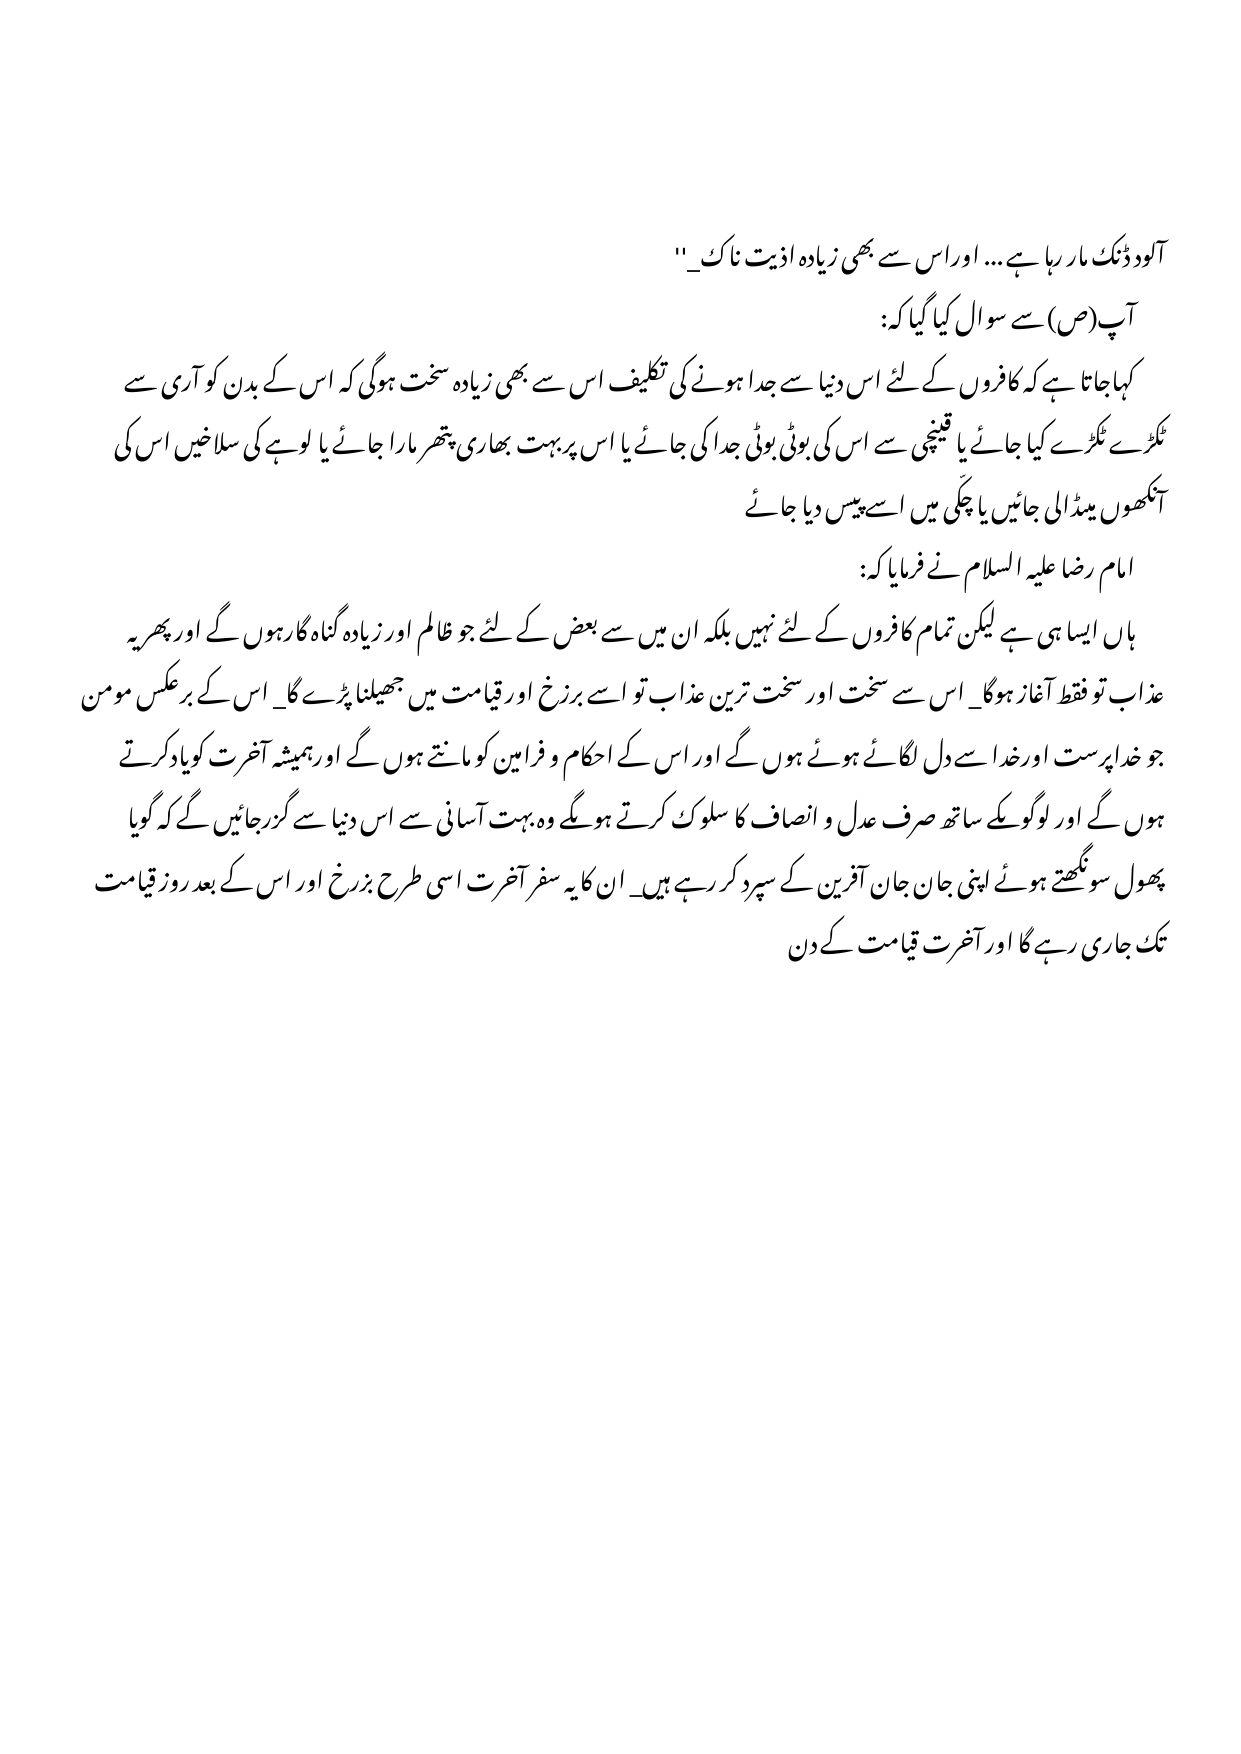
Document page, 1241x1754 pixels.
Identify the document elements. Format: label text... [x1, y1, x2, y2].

text امام رضا علیہ السلام نے فرمایا کہ: [75, 531, 1165, 594]
text آپ(ص) سے سوال کیا گیا کہ: [75, 281, 1165, 344]
text کہاجاتا ہے کہ کافروں کے لئے اس دنیا سے جدا ہونے کی تکلیف اس سے بھی زیادہ سخت ہوگی کہ اس کے بدن کو آری سے ٹکڑے ٹکڑے کیا جائے یا قینچی سے اس کی بوٹی بوٹی جدا کی جائے یا اس پربہت بھاری پتھر مارا جائے یا لوہے کی سلاخیں اس کی آنکھوں میںڈالی جائیں یا چكّی میں اسے پیس دیا جائے [75, 344, 1165, 531]
text ہاں ایسا ہی ہے لیکن تمام کافروں کے لئے نہیں بلکہ ان میں سے بعض کے لئے جو ظالم اور زیادہ گناہ گارہوں گے اورپھر یہ عذاب تو فقط آغاز ہوگا_ اس سے سخت اور سخت ترین عذاب تو اسے برزخ اور قیامت میں جھیلنا پڑے گا_ اس کے برعکس مومن جو خداپرست اورخدا سے دل لگائے ہوئے ہوں گے اور اس کے احکام و فرامین کو مانتے ہوں گے اورہمیشہ آخرت کویادکرتے ہوں گے اور لوگوںکے ساتھ صرف عدل و انصاف کا سلوک کرتے ہوںگے وہ بہت آسانی سے اس دنیا سے گزرجائیں گے کہ گویا پھول سونگھتے ہوئے اپنی جان جان آفرین کے سپرد کر رہے ہیں_ ان کا یہ سفر آخرت اسی طرح بزرخ اور اس کے بعد روز قیامت تک جاری رہے گا اور آخرت قیامت کے دن [75, 594, 1165, 969]
text آلود ڈنک مار رہا ہے ... اوراس سے بھی زیادہ اذیت ناک_'' [75, 94, 1165, 281]
